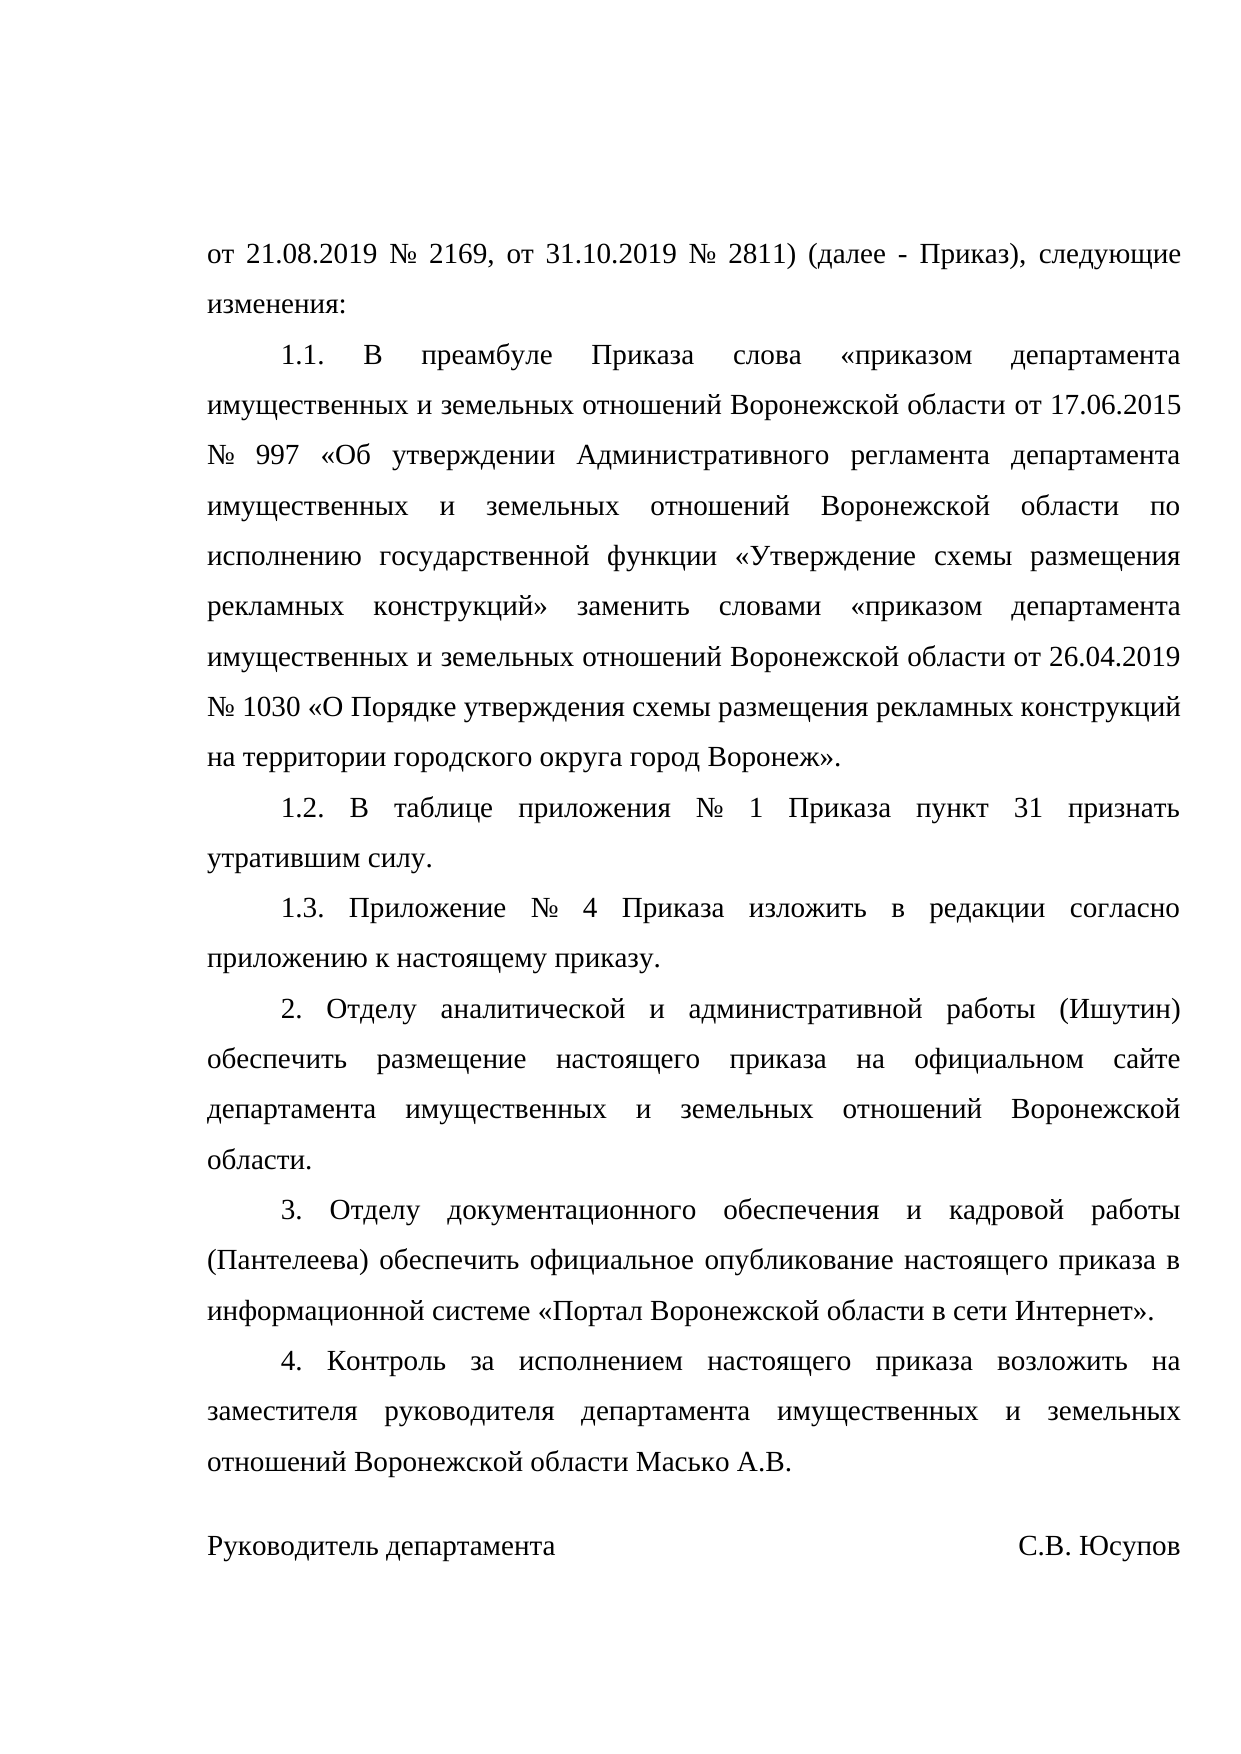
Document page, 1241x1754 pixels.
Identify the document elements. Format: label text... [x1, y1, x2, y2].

text 1.3. Приложение № 4 Приказа изложить в редакции согласно приложению к настоящему приказу. [207, 890, 1181, 974]
text 3. Отделу документационного обеспечения и кадровой работы (Пантелеева) обеспечить официальное опубликование настоящего приказа в информационной системе «Портал Воронежской области в сети Интернет». [207, 1192, 1181, 1326]
text 4. Контроль за исполнением настоящего приказа возложить на заместителя руководителя департамента имущественных и земельных отношений Воронежской области Масько А.В. [207, 1343, 1181, 1477]
text 1.1. В преамбуле Приказа слова «приказом департамента имущественных и земельных отношений Воронежской области от 17.06.2015 № 997 «Об утверждении Административного регламента департамента имущественных и земельных отношений Воронежской области по исполнению государственной функции «Утверждение схемы размещения рекламных конструкций» заменить словами «приказом департамента имущественных и земельных отношений Воронежской области от 26.04.2019 № 1030 «О Порядке утверждения схемы размещения рекламных конструкций на территории городского округа город Воронеж». [207, 337, 1181, 773]
text Руководитель департамента С.В. Юсупов [207, 1528, 1181, 1561]
text 2. Отделу аналитической и административной работы (Ишутин) обеспечить размещение настоящего приказа на официальном сайте департамента имущественных и земельных отношений Воронежской области. [207, 991, 1181, 1175]
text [207, 236, 1181, 320]
text 1.2. В таблице приложения № 1 Приказа пункт 31 признать утратившим силу. [207, 790, 1181, 873]
